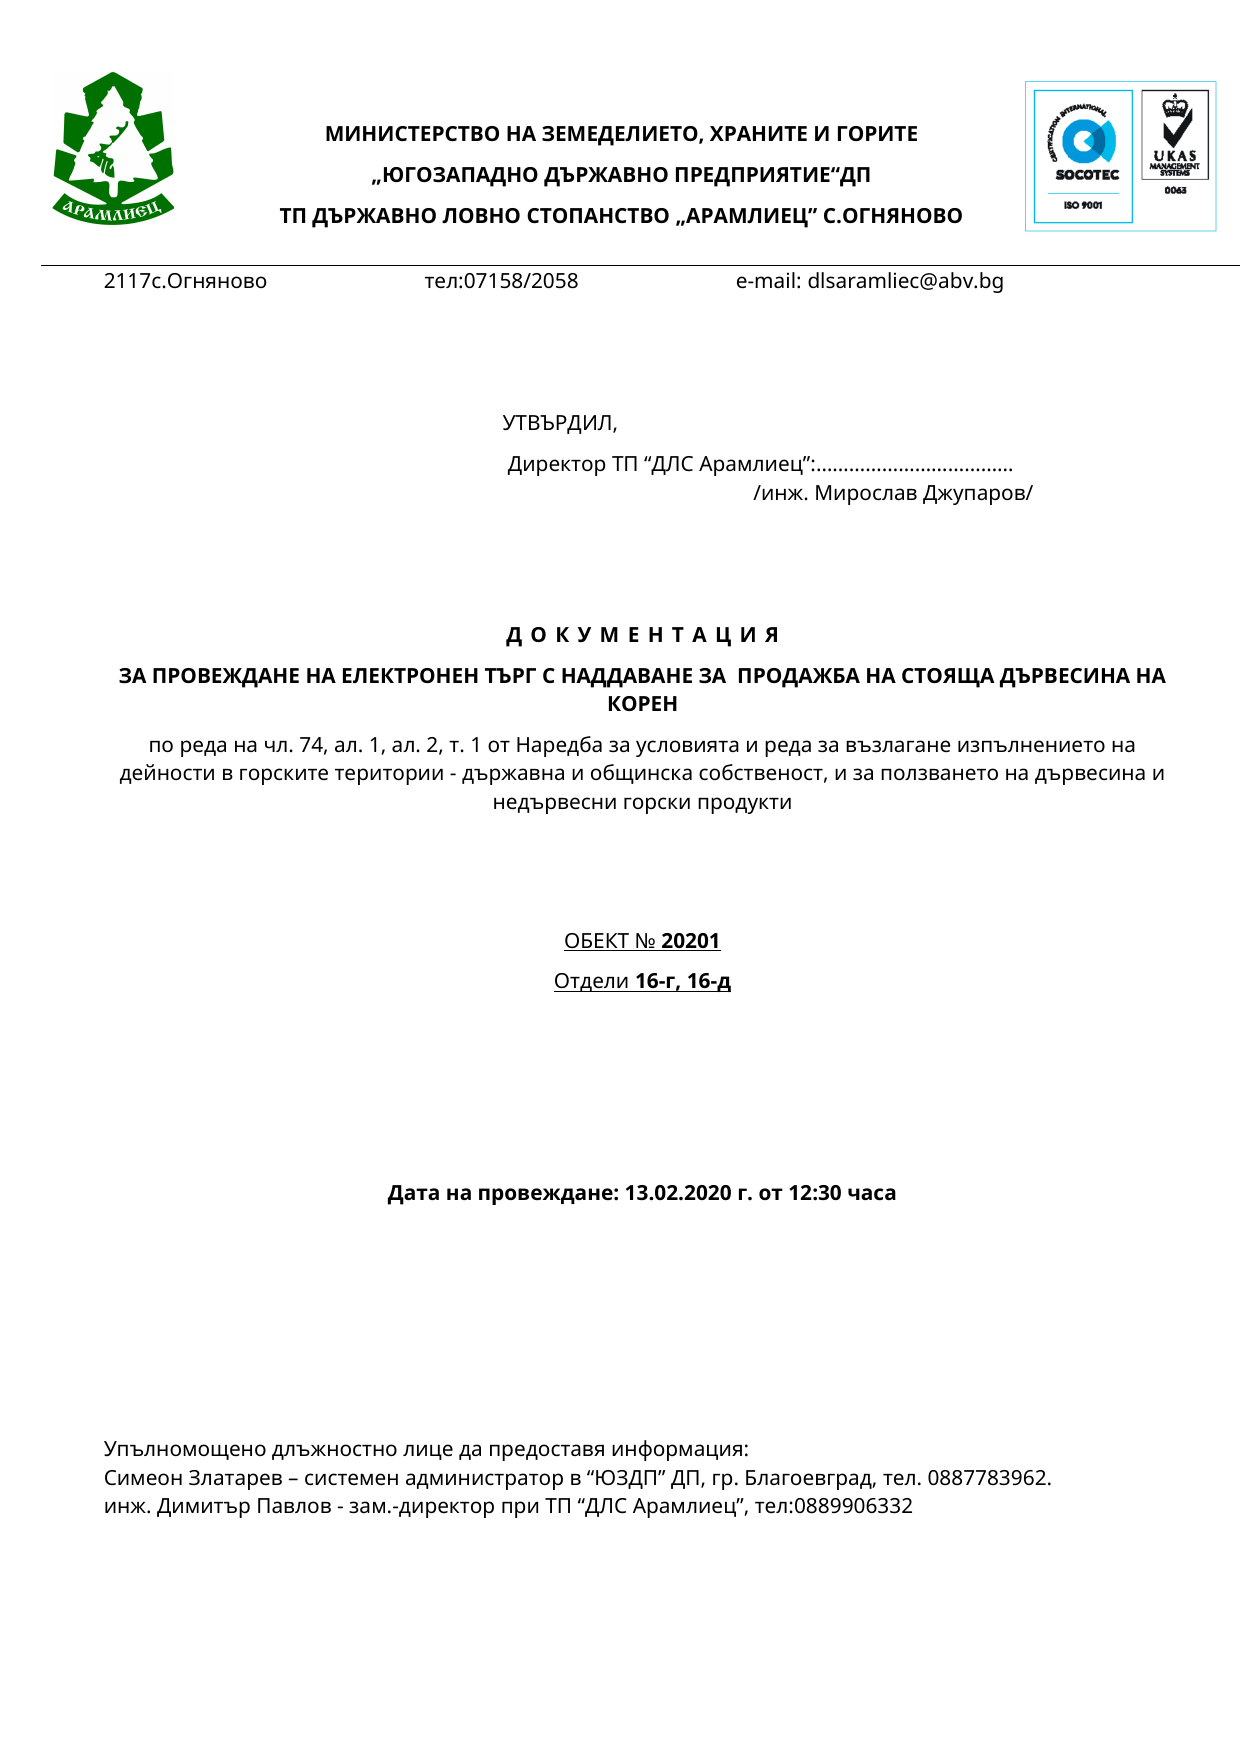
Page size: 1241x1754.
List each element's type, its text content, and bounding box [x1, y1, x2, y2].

picture [52, 72, 174, 225]
text инж. Димитър Павлов - зам.-директор при ТП “ДЛС Арамлиец”, тел:0889906332 [103, 1491, 1181, 1519]
table_header [41, 73, 234, 265]
text ЗА ПРОВЕЖДАНЕ НА ЕЛЕКТРОНЕН ТЪРГ С НАДДАВАНЕ ЗА ПРОДАЖБА НА СТОЯЩА ДЪРВЕСИНА НА КОРЕН [103, 661, 1181, 718]
text УТВЪРДИЛ, [103, 408, 1181, 437]
table_header МИНИСТЕРСТВО НА ЗЕМЕДЕЛИЕТО, ХРАНИТЕ И ГОРИТЕ „ЮГОЗАПАДНО ДЪРЖАВНО ПРЕДПРИЯТИЕ“ДП ТП ДЪРЖАВНО ЛОВНО СТОПАНСТВО „АРАМЛИЕЦ” С.ОГНЯНОВО [235, 73, 1008, 265]
text ДОКУМЕНТАЦИЯ [103, 620, 1181, 648]
text /инж. Мирослав Джупаров/ [103, 478, 1181, 506]
text Симеон Златарев – системен администратор в “ЮЗДП” ДП, гр. Благоевград, тел. 0887783962. [103, 1463, 1181, 1491]
text Дата на провеждане: 13.02.2020 г. от 12:30 часа [103, 1178, 1181, 1207]
text по реда на чл. 74, ал. 1, ал. 2, т. 1 от Наредба за условията и реда за възлагане изпълнението на дейности в горските територии - държавна и общинска собственост, и за ползването на дървесина и недървесни горски продукти [103, 730, 1181, 815]
table_header [1008, 73, 1240, 265]
text Директор ТП “ДЛС Арамлиец”:……………………………… [103, 449, 1181, 478]
text Отдели 16-г, 16-д [103, 967, 1181, 995]
text ОБЕКТ № 20201 [103, 926, 1181, 954]
text Упълномощено длъжностно лице да предоставя информация: [103, 1434, 1181, 1463]
text 2117с.Огняново тел:07158/2058 e-mail: dlsaramliec@abv.bg [103, 266, 1181, 294]
